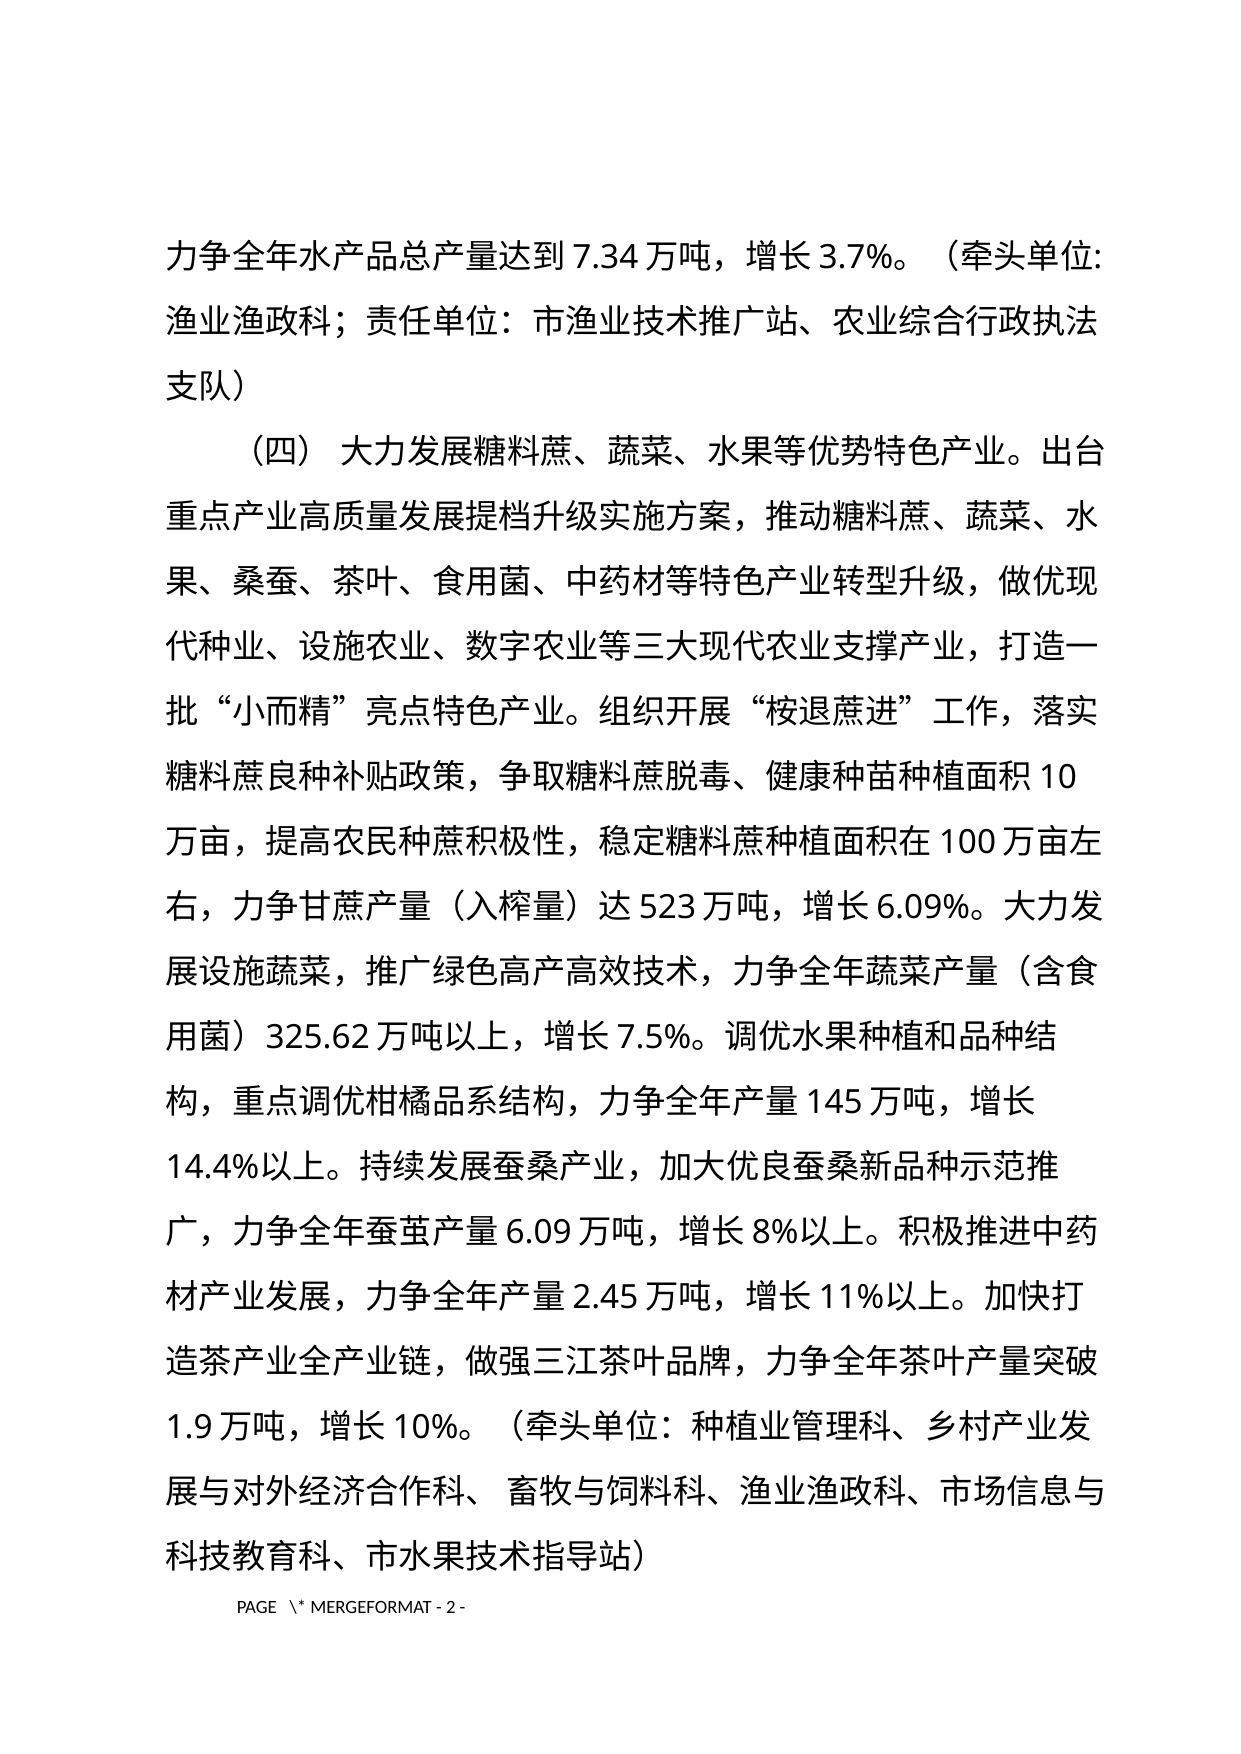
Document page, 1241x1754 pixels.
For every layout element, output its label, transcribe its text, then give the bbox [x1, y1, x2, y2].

text （四） 大力发展糖料蔗、蔬菜、水果等优势特色产业。出台重点产业高质量发展提档升级实施方案，推动糖料蔗、蔬菜、水果、桑蚕、茶叶、食用菌、中药材等特色产业转型升级，做优现代种业、设施农业、数字农业等三大现代农业支撑产业，打造一批“小而精”亮点特色产业。组织开展“桉退蔗进”工作，落实糖料蔗良种补贴政策，争取糖料蔗脱毒、健康种苗种植面积10万亩，提高农民种蔗积极性，稳定糖料蔗种植面积在100万亩左右，力争甘蔗产量（入榨量）达523万吨，增长6.09%。大力发展设施蔬菜，推广绿色高产高效技术，力争全年蔬菜产量（含食用菌）325.62万吨以上，增长7.5%。调优水果种植和品种结构，重点调优柑橘品系结构，力争全年产量145万吨，增长14.4%以上。持续发展蚕桑产业，加大优良蚕桑新品种示范推广，力争全年蚕茧产量6.09万吨，增长8%以上。积极推进中药材产业发展，力争全年产量2.45万吨，增长11%以上。加快打造茶产业全产业链，做强三江茶叶品牌，力争全年茶叶产量突破1.9万吨，增长10%。（牵头单位：种植业管理科、乡村产业发展与对外经济合作科、 畜牧与饲料科、渔业渔政科、市场信息与科技教育科、市水果技术指导站） [165, 417, 1107, 1587]
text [165, 222, 1107, 417]
